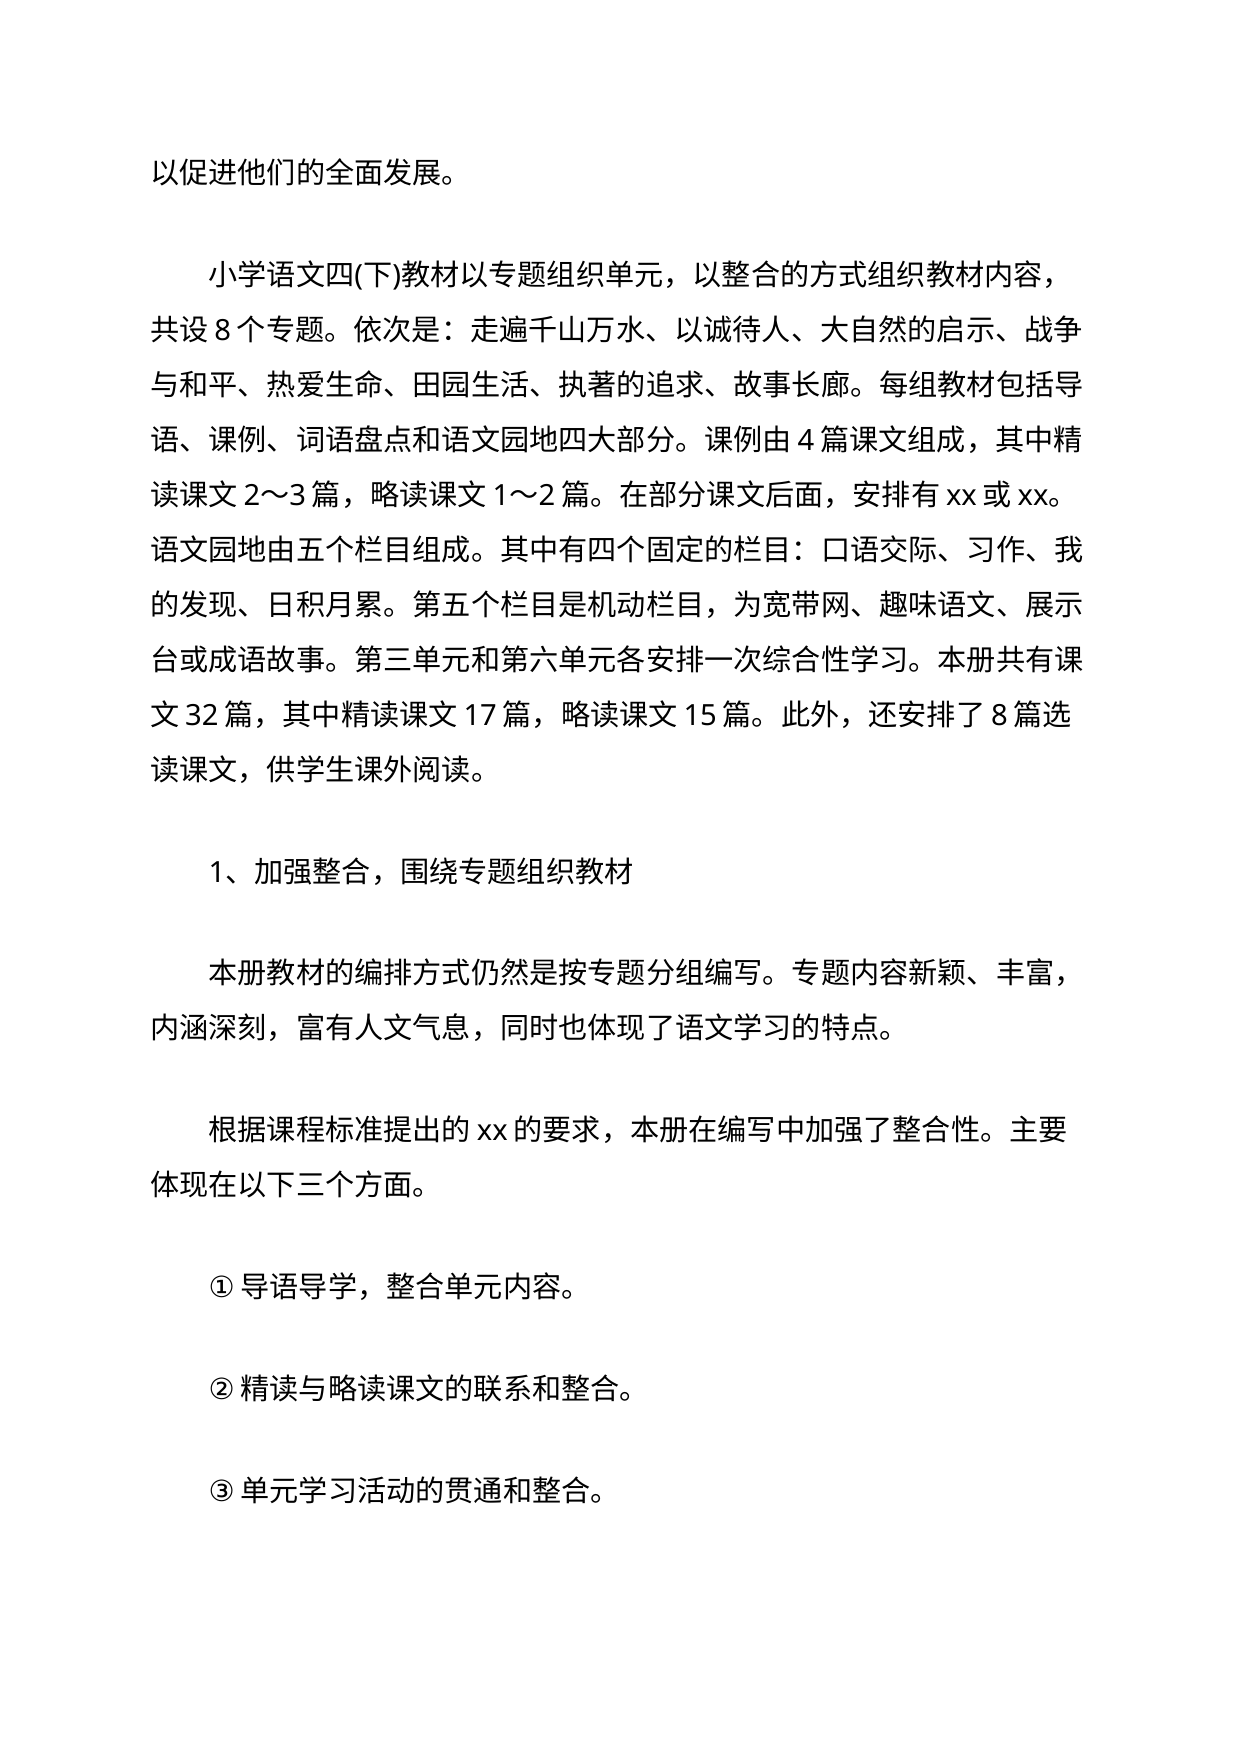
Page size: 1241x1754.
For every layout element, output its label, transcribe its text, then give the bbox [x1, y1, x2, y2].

text 根据课程标准提出的xx的要求，本册在编写中加强了整合性。主要体现在以下三个方面。 [150, 1107, 1090, 1204]
text 小学语文四(下)教材以专题组织单元，以整合的方式组织教材内容，共设8个专题。依次是：走遍千山万水、以诚待人、大自然的启示、战争与和平、热爱生命、田园生活、执著的追求、故事长廊。每组教材包括导语、课例、词语盘点和语文园地四大部分。课例由4篇课文组成，其中精读课文2～3篇，略读课文1～2篇。在部分课文后面，安排有xx或xx。语文园地由五个栏目组成。其中有四个固定的栏目：口语交际、习作、我的发现、日积月累。第五个栏目是机动栏目，为宽带网、趣味语文、展示台或成语故事。第三单元和第六单元各安排一次综合性学习。本册共有课文32篇，其中精读课文17篇，略读课文15篇。此外，还安排了8篇选读课文，供学生课外阅读。 [150, 252, 1090, 789]
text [150, 150, 1090, 192]
text ③单元学习活动的贯通和整合。 [150, 1467, 1090, 1510]
text ②精读与略读课文的联系和整合。 [150, 1366, 1090, 1408]
text ①导语导学，整合单元内容。 [150, 1263, 1090, 1306]
text 1、加强整合，围绕专题组织教材 [150, 848, 1090, 891]
text 本册教材的编排方式仍然是按专题分组编写。专题内容新颖、丰富，内涵深刻，富有人文气息，同时也体现了语文学习的特点。 [150, 950, 1090, 1047]
